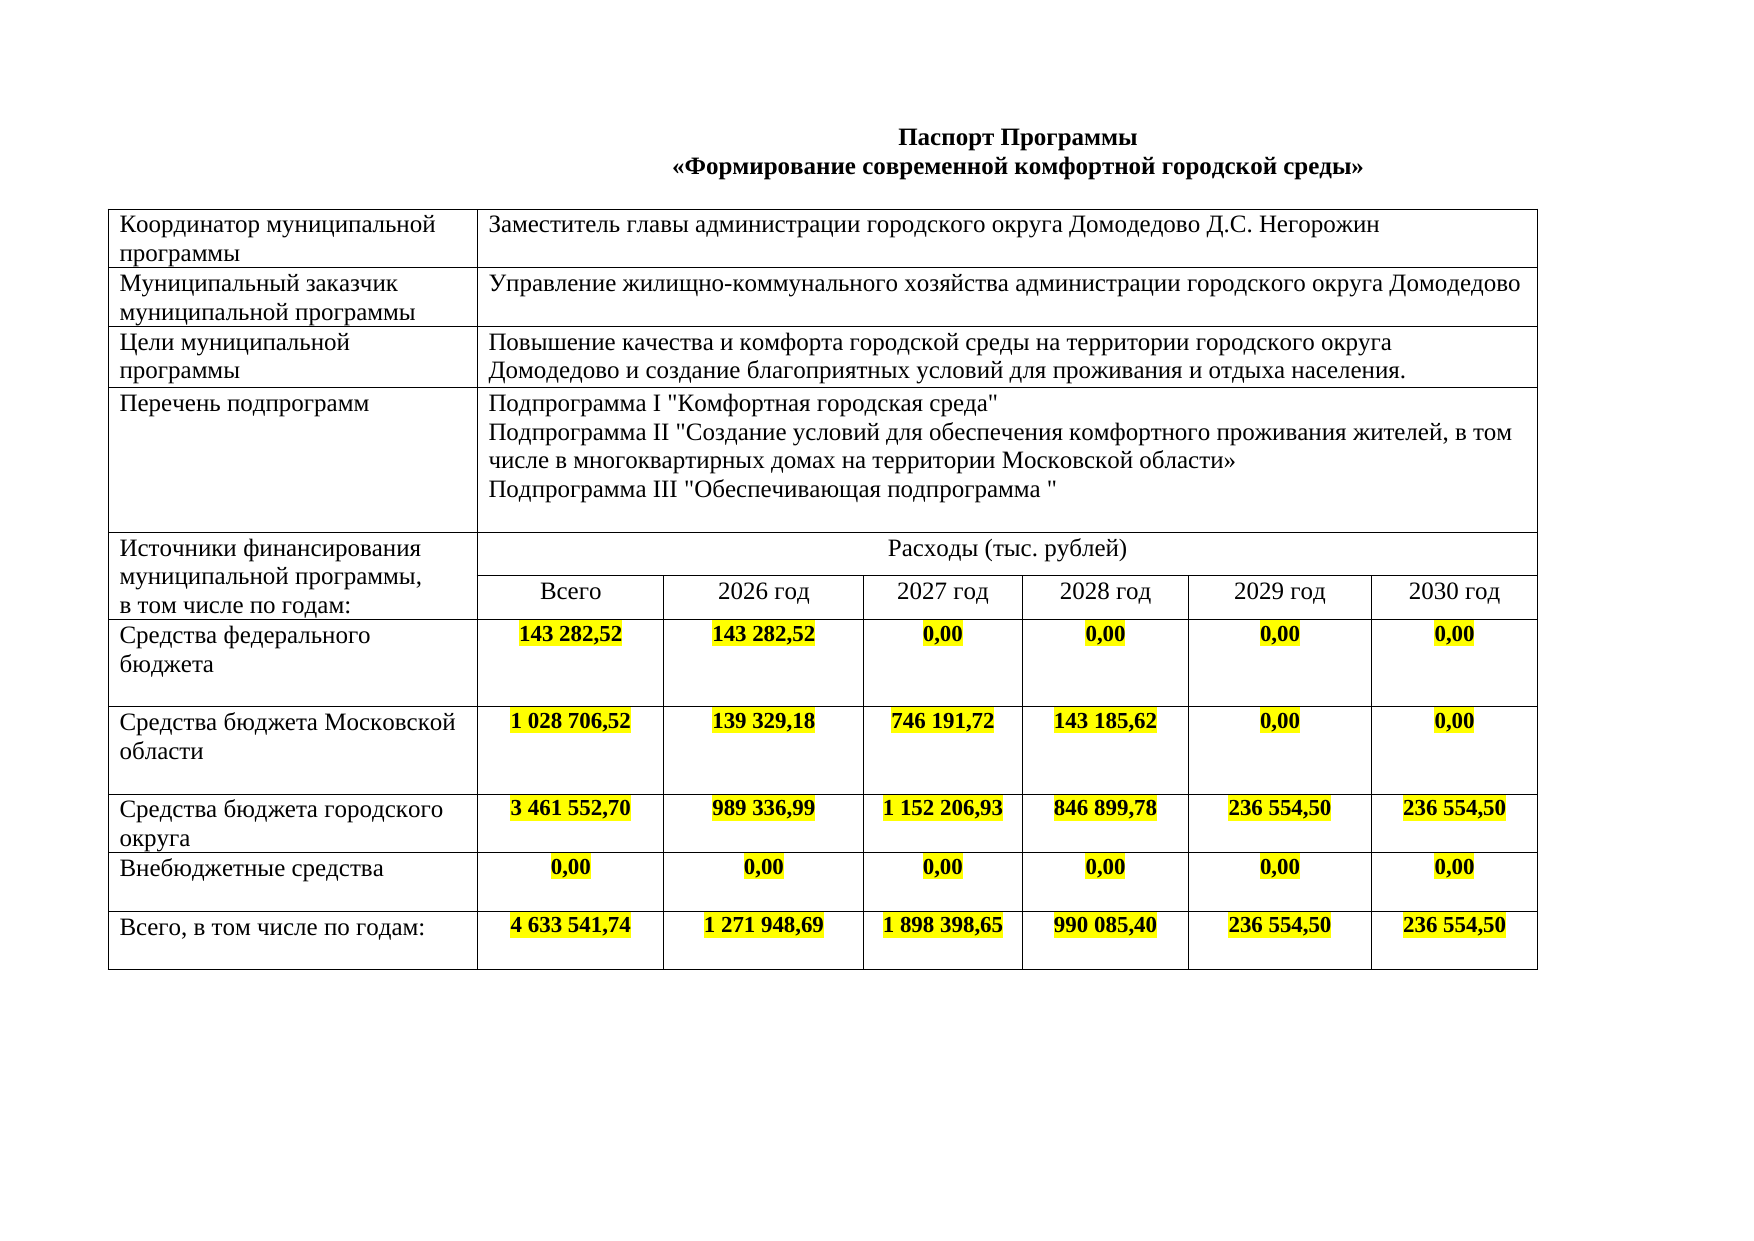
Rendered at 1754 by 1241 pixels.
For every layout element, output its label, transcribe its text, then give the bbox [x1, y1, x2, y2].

table_header Паспорт Программы [85, 118, 1754, 151]
table_cell «Формирование современной комфортной городской среды» [85, 151, 1754, 970]
